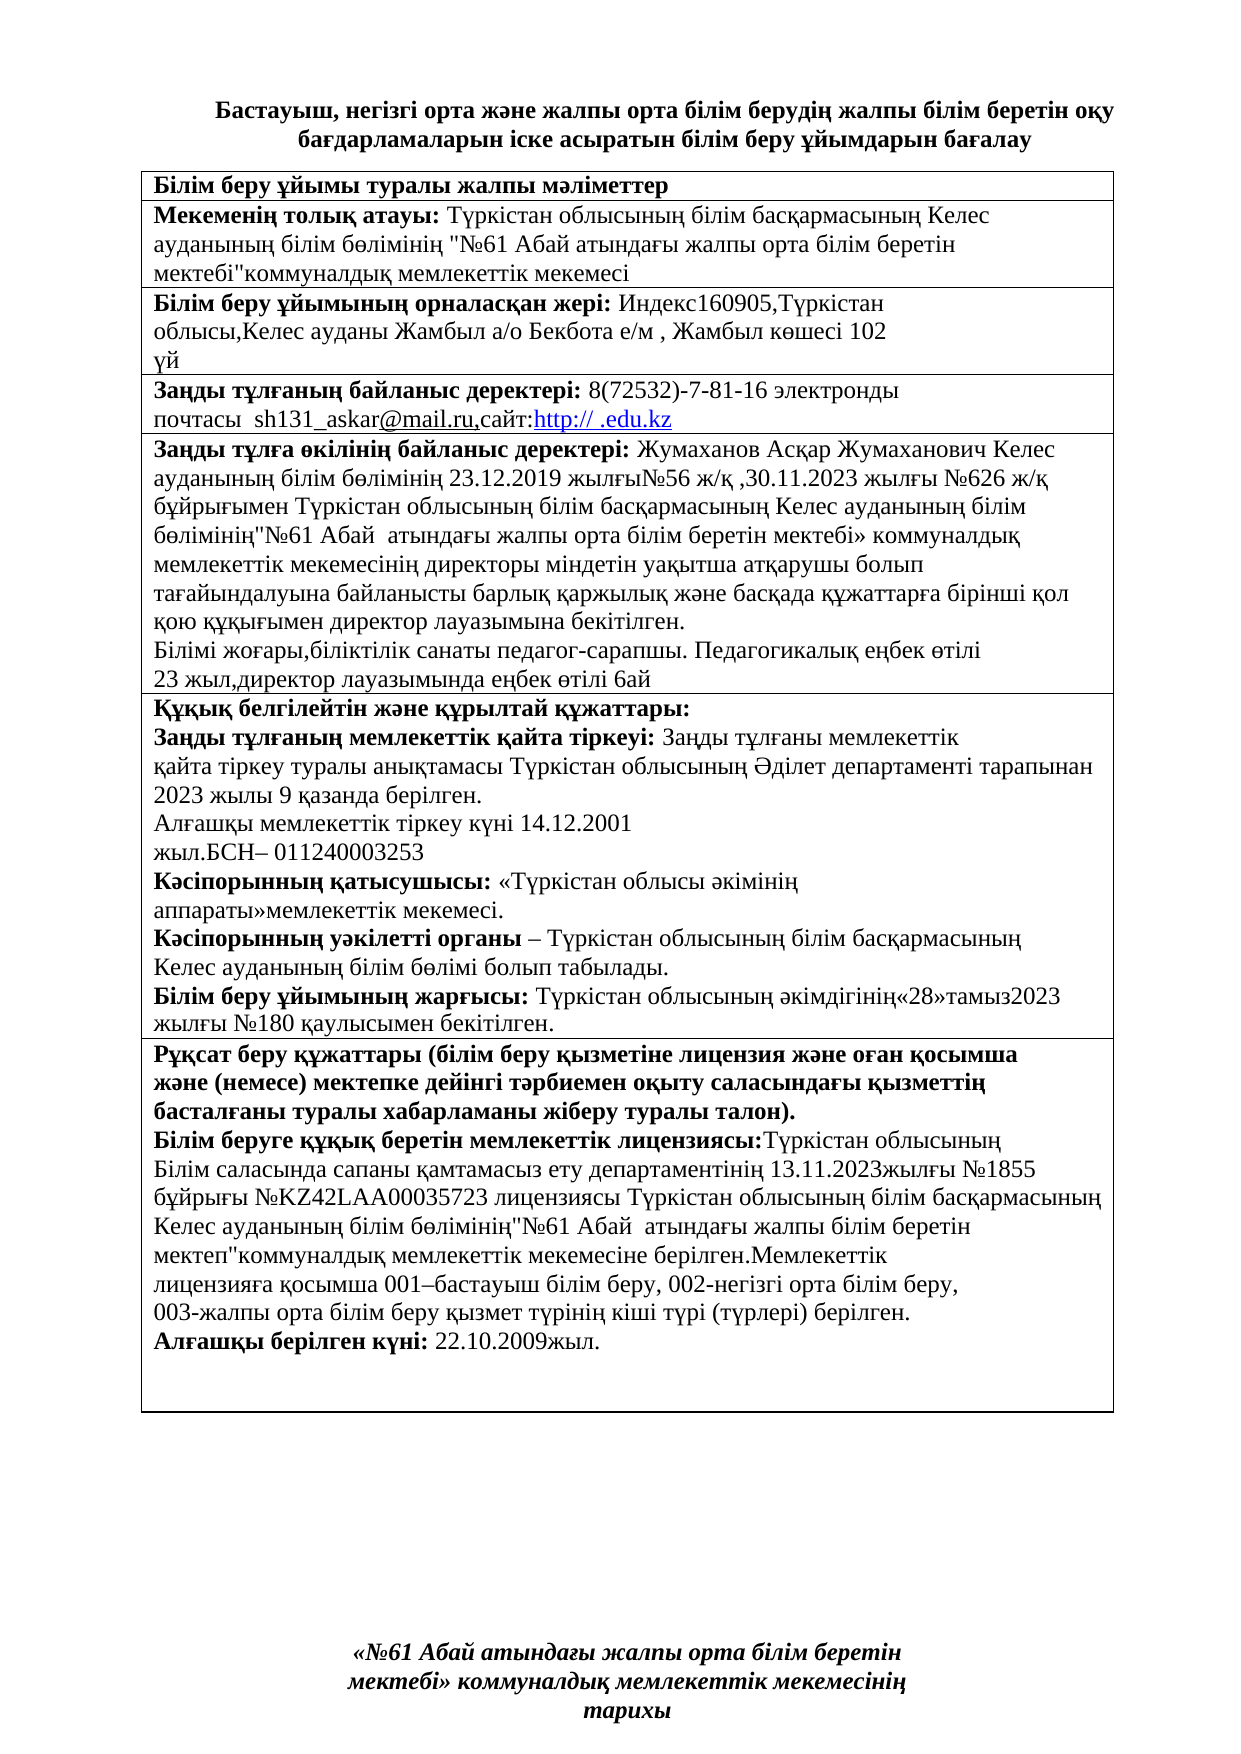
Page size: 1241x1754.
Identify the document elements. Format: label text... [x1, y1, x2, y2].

table_cell Рұқсат беру құжаттары (білім беру қызметіне лицензия және оған қосымша және (немесе) мектепке дейінгі тәрбиемен оқыту саласындағы қызметтің басталғаны туралы хабарламаны жіберу туралы талон). Білім беруге құқық беретін мемлекеттік лицензиясы:Түркістан облысының Білім саласында сапаны қамтамасыз ету департаментінің 13.11.2023жылғы №1855 бұйрығы №KZ42LAA00035723 лицензиясы Түркістан облысының білім басқармасының Келес ауданының білім бөлімінің"№61 Абай атындағы жалпы білім беретін мектеп"коммуналдық мемлекеттік мекемесіне берілген.Мемлекеттік лицензияға қосымша 001–бастауыш білім беру, 002-негізгі орта білім беру, 003-жалпы орта білім беру қызмет түрінің кіші түрі (түрлері) берілген. Алғашқы берілген күні: 22.10.2009жыл. [142, 1039, 1113, 1411]
table_header Білім беру ұйымы туралы жалпы мәліметтер [142, 172, 1113, 200]
table_cell Заңды тұлға өкілінің байланыс деректері: Жумаханов Асқар Жумаханович Келес ауданының білім бөлімінің 23.12.2019 жылғы№56 ж/қ ,30.11.2023 жылғы №626 ж/қ бұйрығымен Түркістан облысының білім басқармасының Келес ауданының білім бөлімінің"№61 Абай атындағы жалпы орта білім беретін мектебі» коммуналдық мемлекеттік мекемесінің директоры міндетін уақытша атқарушы болып тағайындалуына байланысты барлық қаржылық және басқада құжаттарға бірінші қол қою құқығымен директор лауазымына бекітілген. Білімі жоғары,біліктілік санаты педагог-сарапшы. Педагогикалық еңбек өтілі 23 жыл,директор лауазымында еңбек өтілі 6ай [142, 434, 1113, 693]
table_cell Мекеменің толық атауы: Түркістан облысының білім басқармасының Келес ауданының білім бөлімінің "№61 Абай атындағы жалпы орта білім беретін мектебі"коммуналдық мемлекеттік мекемесі [142, 201, 1113, 287]
table_cell Білім беру ұйымының орналасқан жері: Индекс160905,Түркістан облысы,Келес ауданы Жамбыл а/о Бекбота е/м , Жамбыл көшесі 102 үй [142, 288, 1113, 374]
table_cell Құқық белгілейтін және құрылтай құжаттары: Заңды тұлғаның мемлекеттік қайта тіркеуі: Заңды тұлғаны мемлекеттік қайта тіркеу туралы анықтамасы Түркістан облысының Әділет департаменті тарапынан 2023 жылы 9 қазанда берілген. Алғашқы мемлекеттік тіркеу күні 14.12.2001 жыл.БСН– 011240003253 Кәсіпорынның қатысушысы: «Түркістан облысы әкімінің аппараты»мемлекеттік мекемесі. Кәсіпорынның уәкілетті органы – Түркістан облысының білім басқармасының Келес ауданының білім бөлімі болып табылады. Білім беру ұйымының жарғысы: Түркістан облысының әкімдігінің«28»тамыз2023 жылғы №180 қаулысымен бекітілген. [142, 694, 1113, 1038]
table_cell Заңды тұлғаның байланыс деректері: 8(72532)-7-81-16 электронды почтасы sh131_askar@mail.ru,сайт:http:// .edu.kz [142, 375, 1113, 433]
text Бастауыш, негізгі орта және жалпы орта білім берудің жалпы білім беретін оқу бағдарламаларын іске асыратын білім беру ұйымдарын бағалау [204, 95, 1126, 152]
text «№61 Абай атындағы жалпы орта білім беретін мектебі» коммуналдық мемлекеттік мекемесінің тарихы [318, 1637, 937, 1724]
